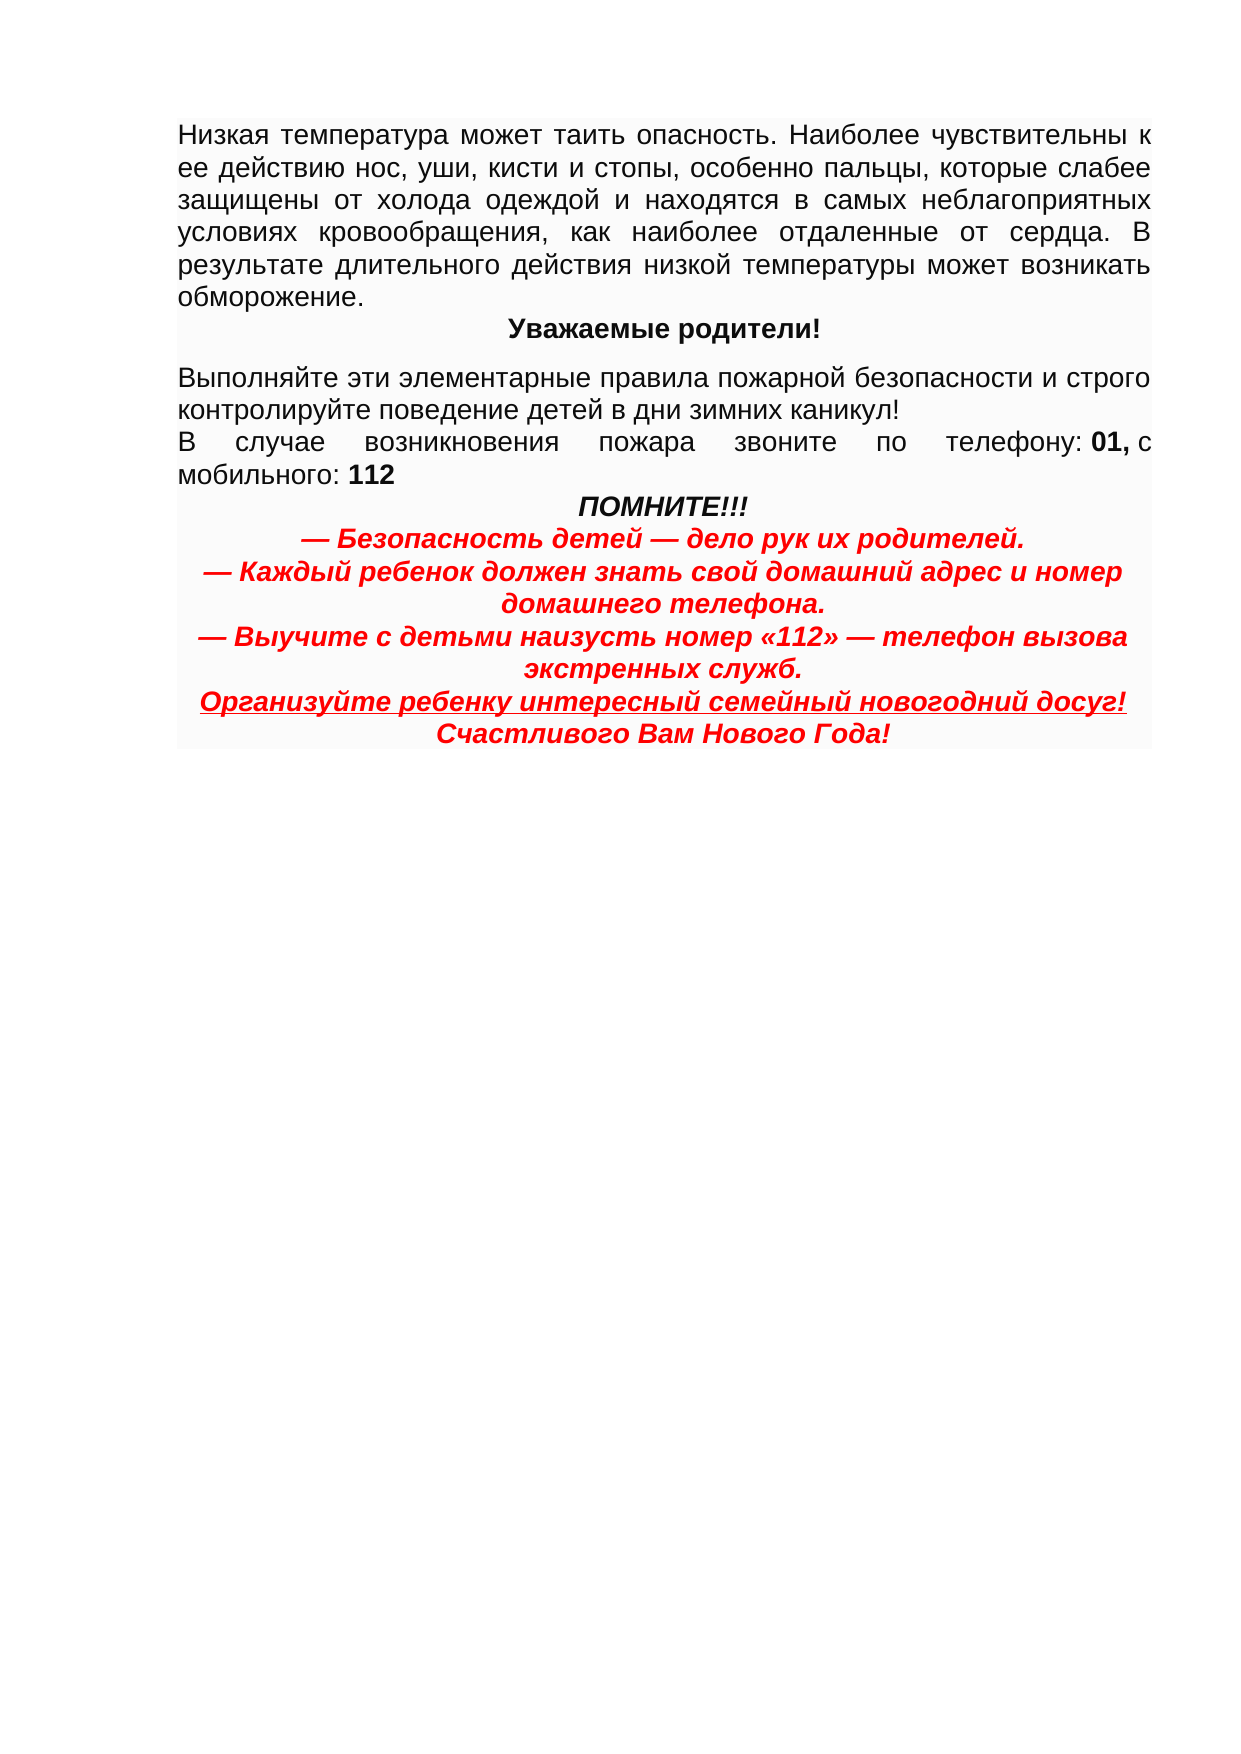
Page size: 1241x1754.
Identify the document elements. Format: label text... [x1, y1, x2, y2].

text — Каждый ребенок должен знать свой домашний адрес и номер домашнего телефона. [177, 555, 1152, 620]
text — Безопасность детей — дело рук их родителей. [177, 522, 1152, 555]
text Низкая температура может таить опасность. Наиболее чувствительны к ее действию нос, уши, кисти и стопы, особенно пальцы, которые слабее защищены от холода одеждой и находятся в самых неблагоприятных условиях кровообращения, как наиболее отдаленные от сердца. В результате длительного действия низкой температуры может возникать обморожение. [177, 118, 1152, 312]
text ПОМНИТЕ!!! [177, 490, 1152, 522]
text В случае возникновения пожара звоните по телефону: 01, с мобильного: 112 [177, 425, 1152, 490]
text — Выучите с детьми наизусть номер «112» — телефон вызова экстренных служб. [177, 620, 1152, 684]
text Счастливого Вам Нового Года! [177, 717, 1152, 749]
text Организуйте ребенку интересный семейный новогодний досуг! [177, 684, 1152, 717]
text Уважаемые родители! [177, 312, 1152, 345]
text Выполняйте эти элементарные правила пожарной безопасности и строго контролируйте поведение детей в дни зимних каникул! [177, 361, 1152, 425]
